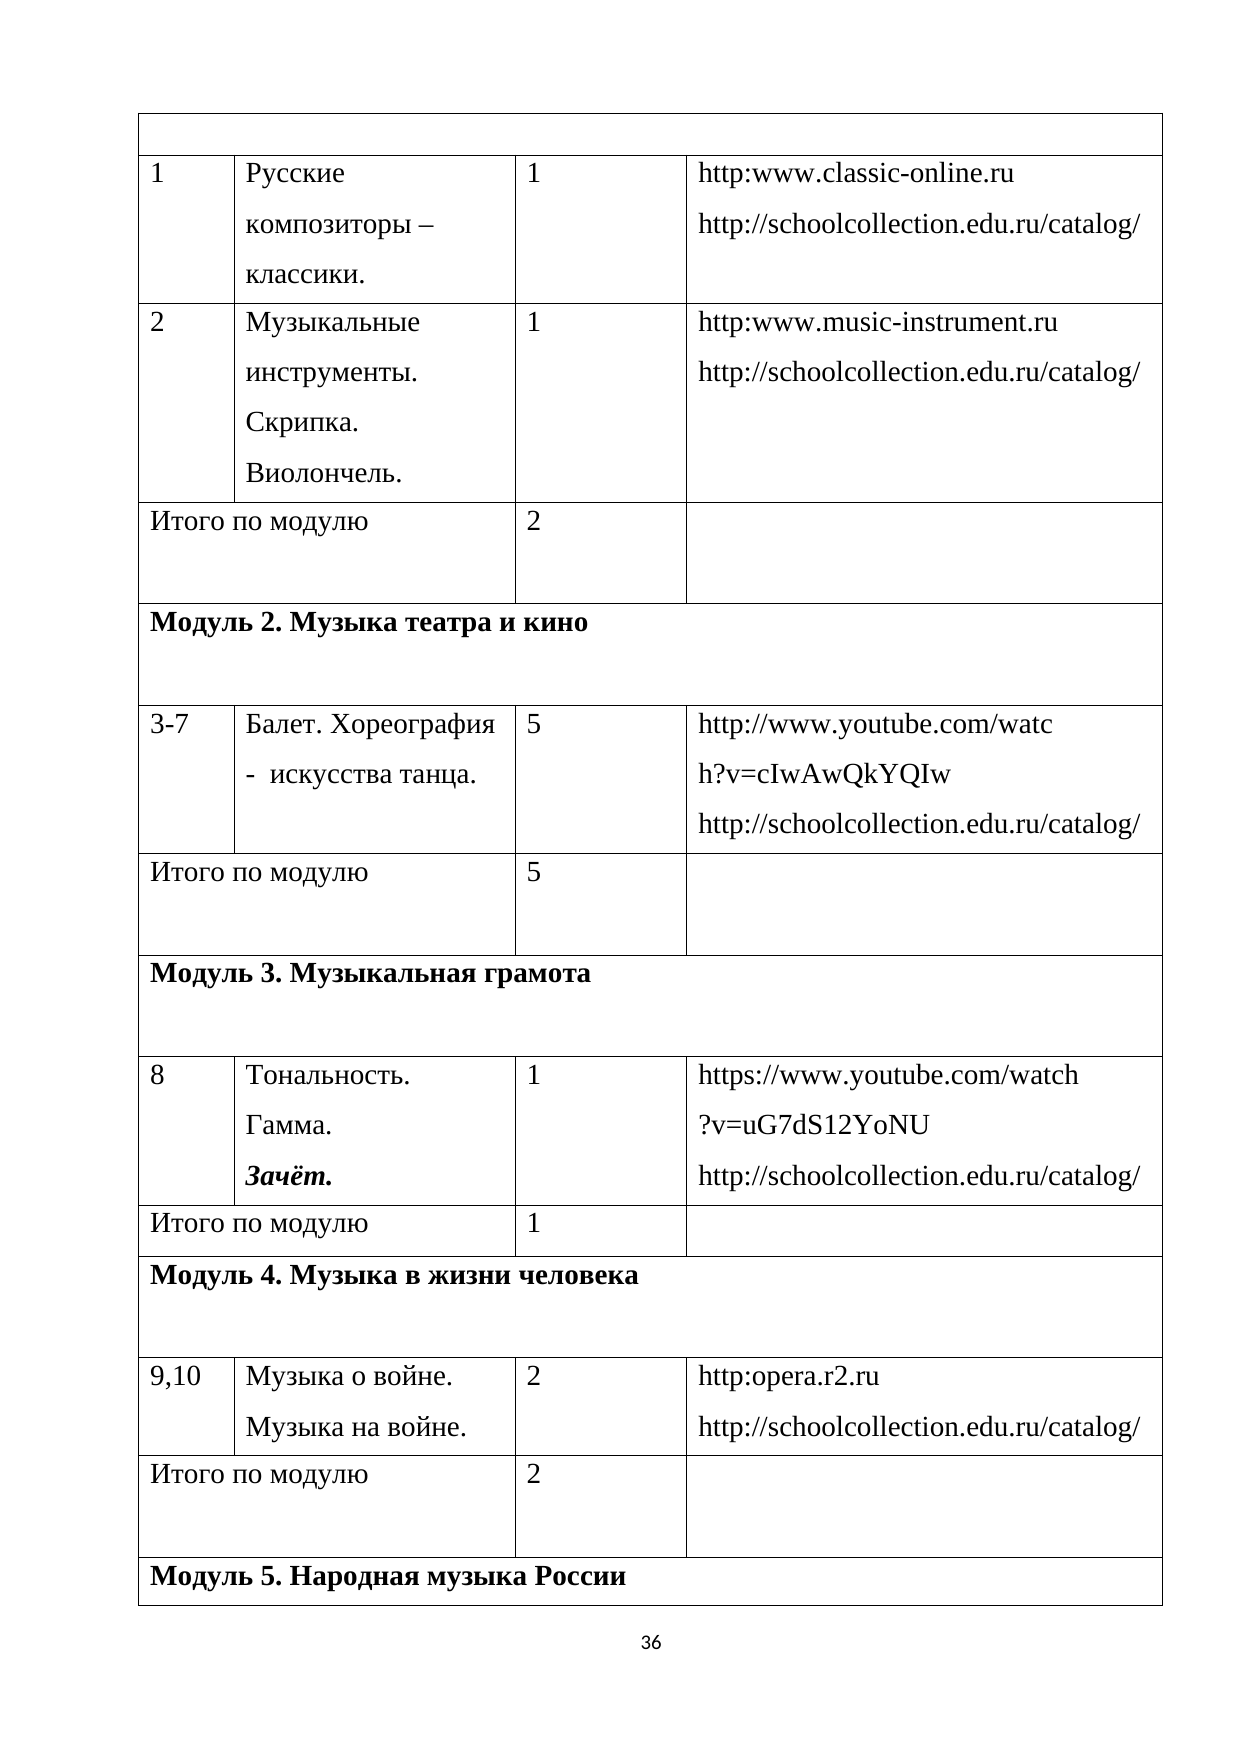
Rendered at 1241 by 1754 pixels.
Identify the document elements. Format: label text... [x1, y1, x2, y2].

table_cell 1 [516, 1206, 686, 1256]
table_cell 3-7 [139, 706, 234, 853]
table_cell Модуль 4. Музыка в жизни человека [139, 1257, 1162, 1357]
table_cell 1 [139, 156, 234, 303]
table_cell 1 [516, 304, 686, 502]
table_cell 5 [516, 706, 686, 853]
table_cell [139, 1558, 1162, 1604]
table_cell [687, 503, 1162, 603]
table_cell 2 [516, 503, 686, 603]
table_cell Музыкальные инструменты. Скрипка. Виолончель. [235, 304, 515, 502]
table_cell 1 [516, 1057, 686, 1204]
table_cell Модуль 2. Музыка театра и кино [139, 604, 1162, 705]
table_cell [687, 1456, 1162, 1557]
table_cell 2 [139, 304, 234, 502]
table_cell [687, 854, 1162, 954]
table_cell Модуль 3. Музыкальная грамота [139, 956, 1162, 1056]
table_cell http://www.youtube.com/watc h?v=cIwAwQkYQIw http://schoolcollection.edu.ru/catalog/ [687, 706, 1162, 853]
table_cell Итого по модулю [139, 854, 515, 954]
table_cell [687, 1206, 1162, 1256]
table_cell https://www.youtube.com/watch ?v=uG7dS12YoNU http://schoolcollection.edu.ru/catalog/ [687, 1057, 1162, 1204]
table_cell 5 [516, 854, 686, 954]
table_cell Тональность. Гамма. Зачёт. [235, 1057, 515, 1204]
table_cell http:www.classic-online.ru http://schoolcollection.edu.ru/catalog/ [687, 156, 1162, 303]
table_cell http:opera.r2.ru http://schoolcollection.edu.ru/catalog/ [687, 1358, 1162, 1455]
table_cell 1 [516, 156, 686, 303]
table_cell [139, 114, 1162, 154]
table_cell Балет. Хореография - искусства танца. [235, 706, 515, 853]
table_cell Итого по модулю [139, 503, 515, 603]
table_cell 2 [516, 1456, 686, 1557]
table_cell 8 [139, 1057, 234, 1204]
table_cell Итого по модулю [139, 1206, 515, 1256]
table_cell http:www.music-instrument.ru http://schoolcollection.edu.ru/catalog/ [687, 304, 1162, 502]
table_cell Русские композиторы – классики. [235, 156, 515, 303]
table_cell Музыка о войне. Музыка на войне. [235, 1358, 515, 1455]
table_cell 2 [516, 1358, 686, 1455]
table_cell 9,10 [139, 1358, 234, 1455]
table_cell Итого по модулю [139, 1456, 515, 1557]
